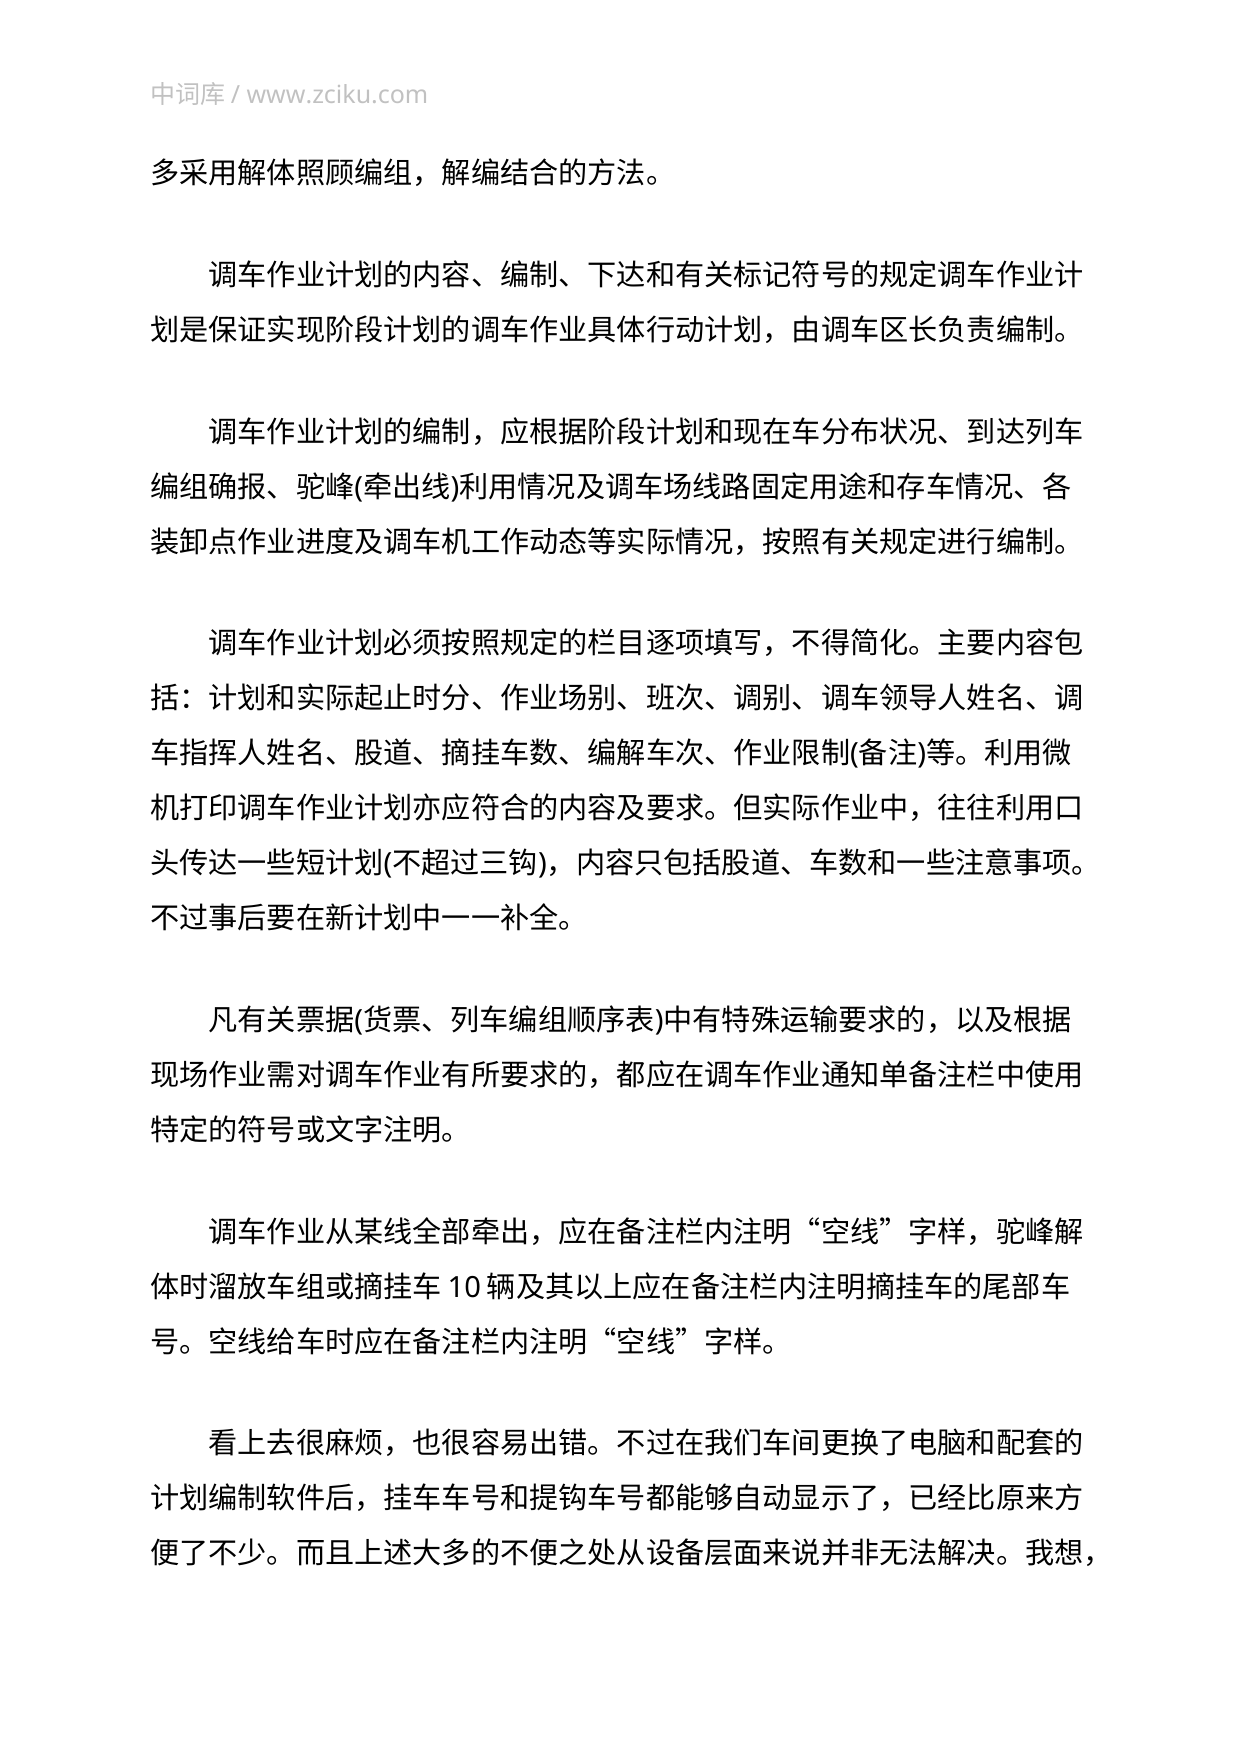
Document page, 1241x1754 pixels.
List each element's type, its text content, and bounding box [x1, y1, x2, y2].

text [150, 150, 1090, 192]
text 凡有关票据(货票、列车编组顺序表)中有特殊运输要求的，以及根据现场作业需对调车作业有所要求的，都应在调车作业通知单备注栏中使用特定的符号或文字注明。 [150, 997, 1090, 1149]
text 调车作业从某线全部牵出，应在备注栏内注明“空线”字样，驼峰解体时溜放车组或摘挂车10辆及其以上应在备注栏内注明摘挂车的尾部车号。空线给车时应在备注栏内注明“空线”字样。 [150, 1208, 1090, 1360]
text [150, 1420, 1090, 1572]
text 调车作业计划必须按照规定的栏目逐项填写，不得简化。主要内容包括：计划和实际起止时分、作业场别、班次、调别、调车领导人姓名、调车指挥人姓名、股道、摘挂车数、编解车次、作业限制(备注)等。利用微机打印调车作业计划亦应符合的内容及要求。但实际作业中，往往利用口头传达一些短计划(不超过三钩)，内容只包括股道、车数和一些注意事项。不过事后要在新计划中一一补全。 [150, 620, 1090, 937]
text 调车作业计划的编制，应根据阶段计划和现在车分布状况、到达列车编组确报、驼峰(牵出线)利用情况及调车场线路固定用途和存车情况、各装卸点作业进度及调车机工作动态等实际情况，按照有关规定进行编制。 [150, 408, 1090, 561]
text 调车作业计划的内容、编制、下达和有关标记符号的规定调车作业计划是保证实现阶段计划的调车作业具体行动计划，由调车区长负责编制。 [150, 252, 1090, 349]
